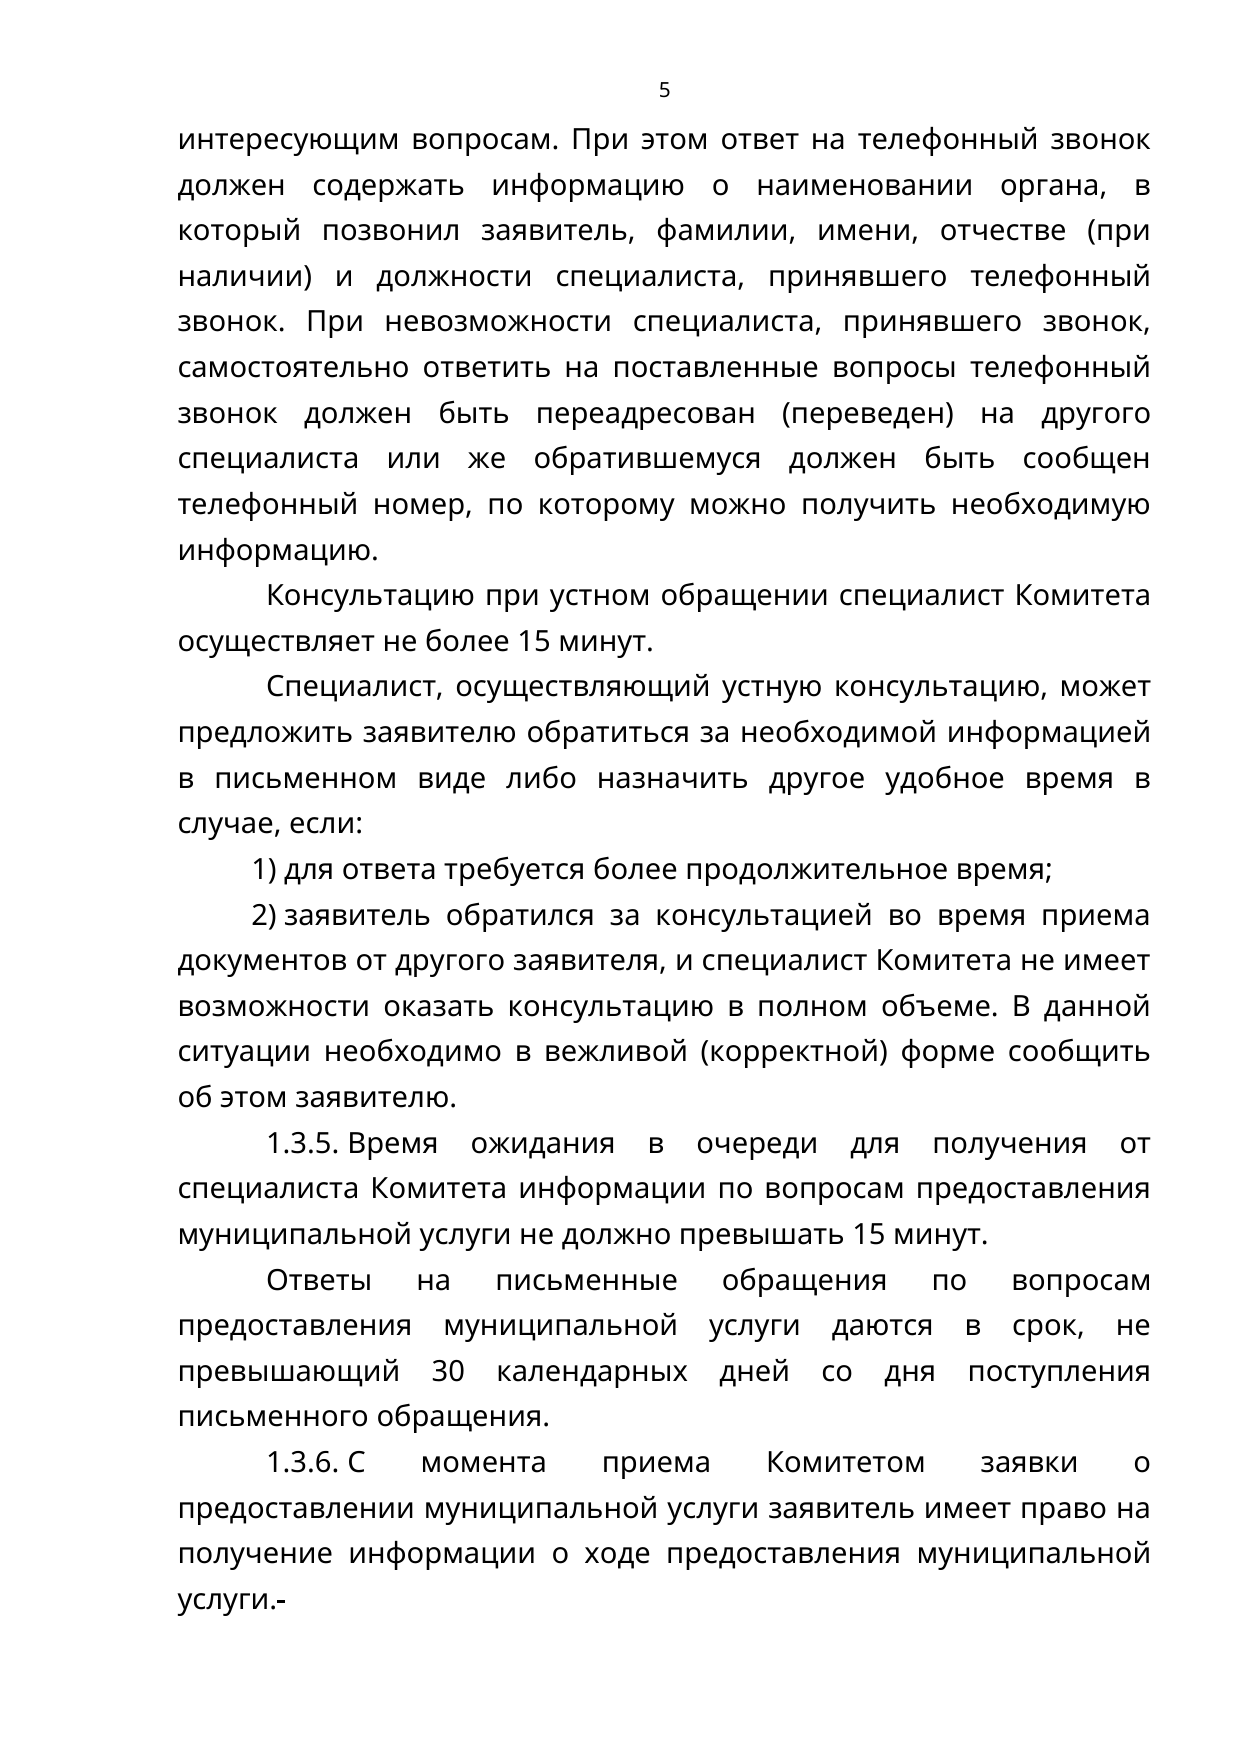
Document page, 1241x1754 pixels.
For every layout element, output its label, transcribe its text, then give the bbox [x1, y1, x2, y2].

text 1.3.5. Время ожидания в очереди для получения от специалиста Комитета информации по вопросам предоставления муниципальной услуги не должно превышать 15 минут. [177, 1122, 1152, 1253]
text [177, 118, 1152, 568]
text 2) заявитель обратился за консультацией во время приема документов от другого заявителя, и специалист Комитета не имеет возможности оказать консультацию в полном объеме. В данной ситуации необходимо в вежливой (корректной) форме сообщить об этом заявителю. [177, 894, 1152, 1116]
text 1) для ответа требуется более продолжительное время; [177, 848, 1152, 888]
text 1.3.6. С момента приема Комитетом заявки о предоставлении муниципальной услуги заявитель имеет право на получение информации о ходе предоставления муниципальной услуги. [177, 1441, 1152, 1618]
text Консультацию при устном обращении специалист Комитета осуществляет не более 15 минут. [177, 574, 1152, 660]
text Ответы на письменные обращения по вопросам предоставления муниципальной услуги даются в срок, не превышающий 30 календарных дней со дня поступления письменного обращения. [177, 1259, 1152, 1435]
text Специалист, осуществляющий устную консультацию, может предложить заявителю обратиться за необходимой информацией в письменном виде либо назначить другое удобное время в случае, если: [177, 666, 1152, 842]
